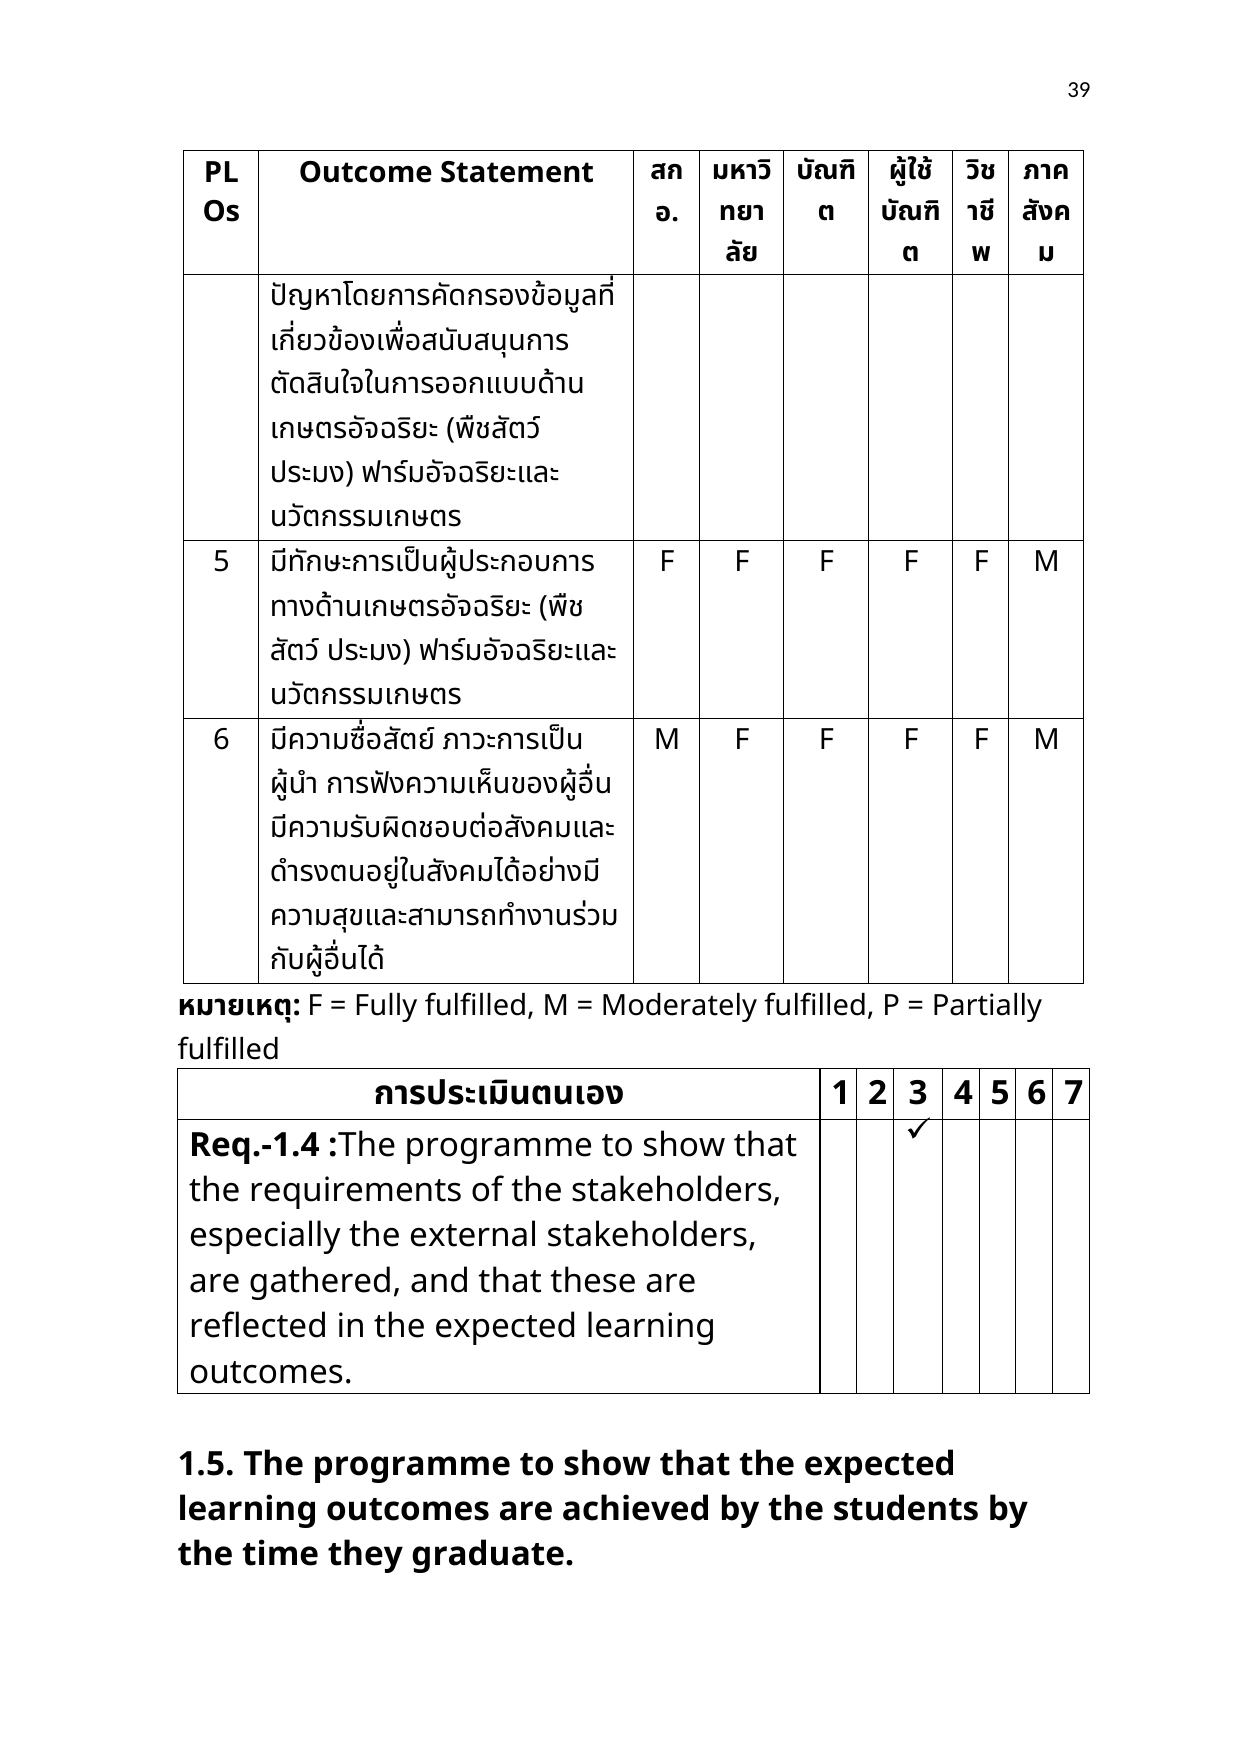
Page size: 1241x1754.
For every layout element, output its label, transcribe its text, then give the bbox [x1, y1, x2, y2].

table_header 3 [894, 1069, 942, 1119]
table_cell [943, 1120, 979, 1393]
table_header 5 [980, 1069, 1015, 1119]
table_cell F [953, 275, 1008, 540]
table_cell F [953, 541, 1008, 717]
text หมายเหตุ: F = Fully fulfilled, M = Moderately fulfilled, P = Partially fulfilled [177, 984, 1090, 1068]
table_cell [1053, 1120, 1089, 1393]
table_cell F [784, 275, 868, 540]
table_header PLOs [184, 151, 258, 274]
table_cell Req.-1.4 :The programme to show that the requirements of the stakeholders, especially the external stakeholders, are gathered, and that these are reflected in the expected learning outcomes. [178, 1120, 819, 1393]
table_cell F [700, 719, 783, 983]
table_header 2 [857, 1069, 893, 1119]
table_header ผู้ใช้บัณฑิต [869, 151, 952, 274]
table_cell M [1009, 275, 1083, 540]
table_cell [821, 1120, 856, 1393]
table_cell M [1009, 719, 1083, 983]
table_cell M [1009, 541, 1083, 717]
table_cell [857, 1120, 893, 1393]
table_cell F [869, 275, 952, 540]
table_header 4 [943, 1069, 979, 1119]
table_header ภาคสังคม [1009, 151, 1083, 274]
table_header มหาวิทยาลัย [700, 151, 783, 274]
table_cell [259, 275, 633, 540]
table_cell F [700, 275, 783, 540]
table_cell F [634, 541, 699, 717]
table_cell F [784, 541, 868, 717]
table_cell มีทักษะการเป็นผู้ประกอบการทางด้านเกษตรอัจฉริยะ (พืช สัตว์ ประมง) ฟาร์มอัจฉริยะและนวัตกรรมเกษตร [259, 541, 633, 717]
table_header 1 [821, 1069, 856, 1119]
table_cell [894, 1120, 942, 1393]
table_header บัณฑิต [784, 151, 868, 274]
table_cell F [784, 719, 868, 983]
table_cell M [634, 719, 699, 983]
table_cell F [869, 719, 952, 983]
table_cell [980, 1120, 1015, 1393]
table_cell 5 [184, 541, 258, 717]
table_cell 4 [184, 275, 258, 540]
table_cell M [634, 275, 699, 540]
table_header 7 [1053, 1069, 1089, 1119]
table_header วิชาชีพ [953, 151, 1008, 274]
table_cell มีความซื่อสัตย์ ภาวะการเป็นผู้นำ การฟังความเห็นของผู้อื่น มีความรับผิดชอบต่อสังคมและดำรงตนอยู่ในสังคมได้อย่างมีความสุขและสามารถทำงานร่วมกับผู้อื่นได้ [259, 719, 633, 983]
table_header 6 [1016, 1069, 1052, 1119]
table_cell F [869, 541, 952, 717]
table_cell F [953, 719, 1008, 983]
table_cell F [700, 541, 783, 717]
table_header Outcome Statement [259, 151, 633, 274]
table_cell 6 [184, 719, 258, 983]
text 1.5. The programme to show that the expected learning outcomes are achieved by the students by the time they graduate. [177, 1439, 1090, 1576]
table_cell [1016, 1120, 1052, 1393]
table_header สกอ. [634, 151, 699, 274]
table_header การประเมินตนเอง [178, 1069, 819, 1119]
